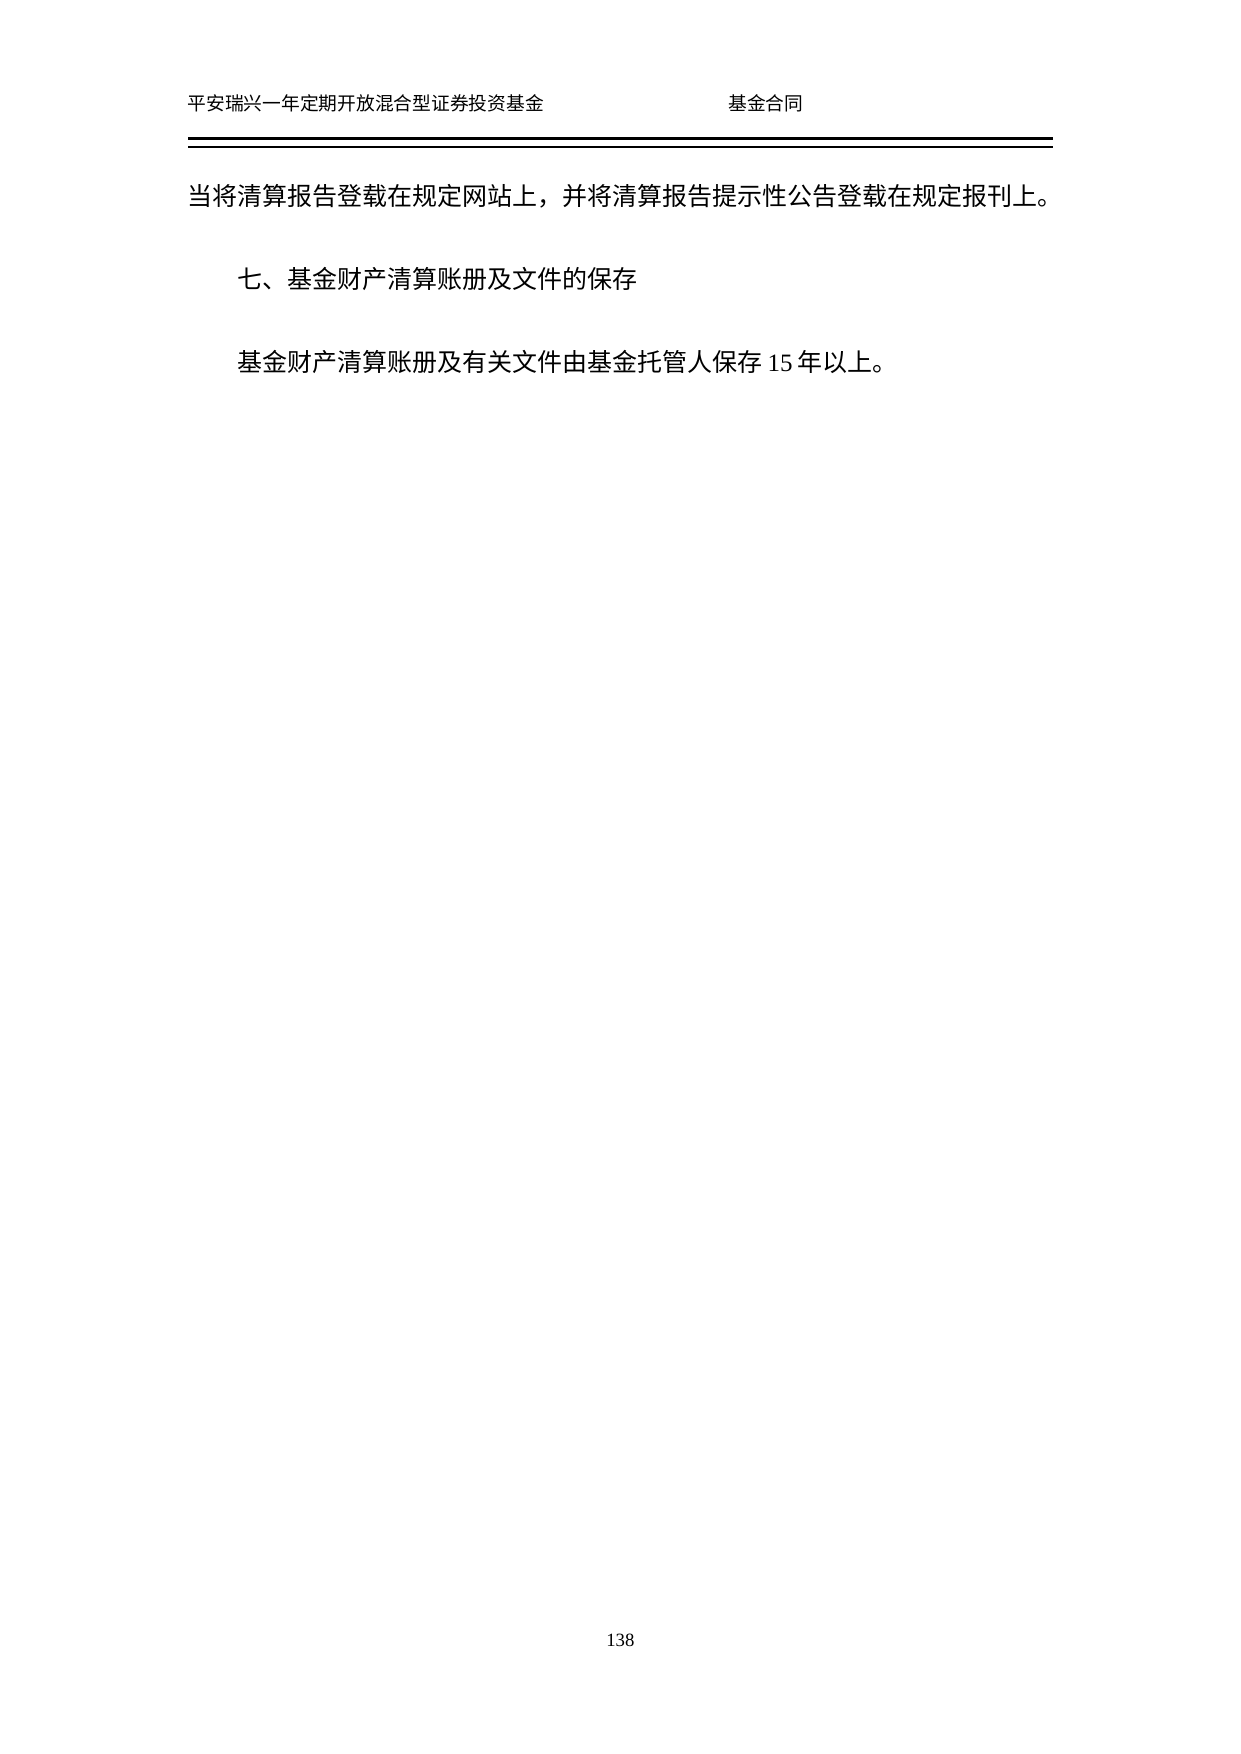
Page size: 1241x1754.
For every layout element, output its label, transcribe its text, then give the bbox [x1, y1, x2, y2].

text 七、基金财产清算账册及文件的保存 [187, 245, 1053, 310]
text 基金财产清算账册及有关文件由基金托管人保存15年以上。 [187, 328, 1053, 393]
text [187, 162, 1053, 227]
